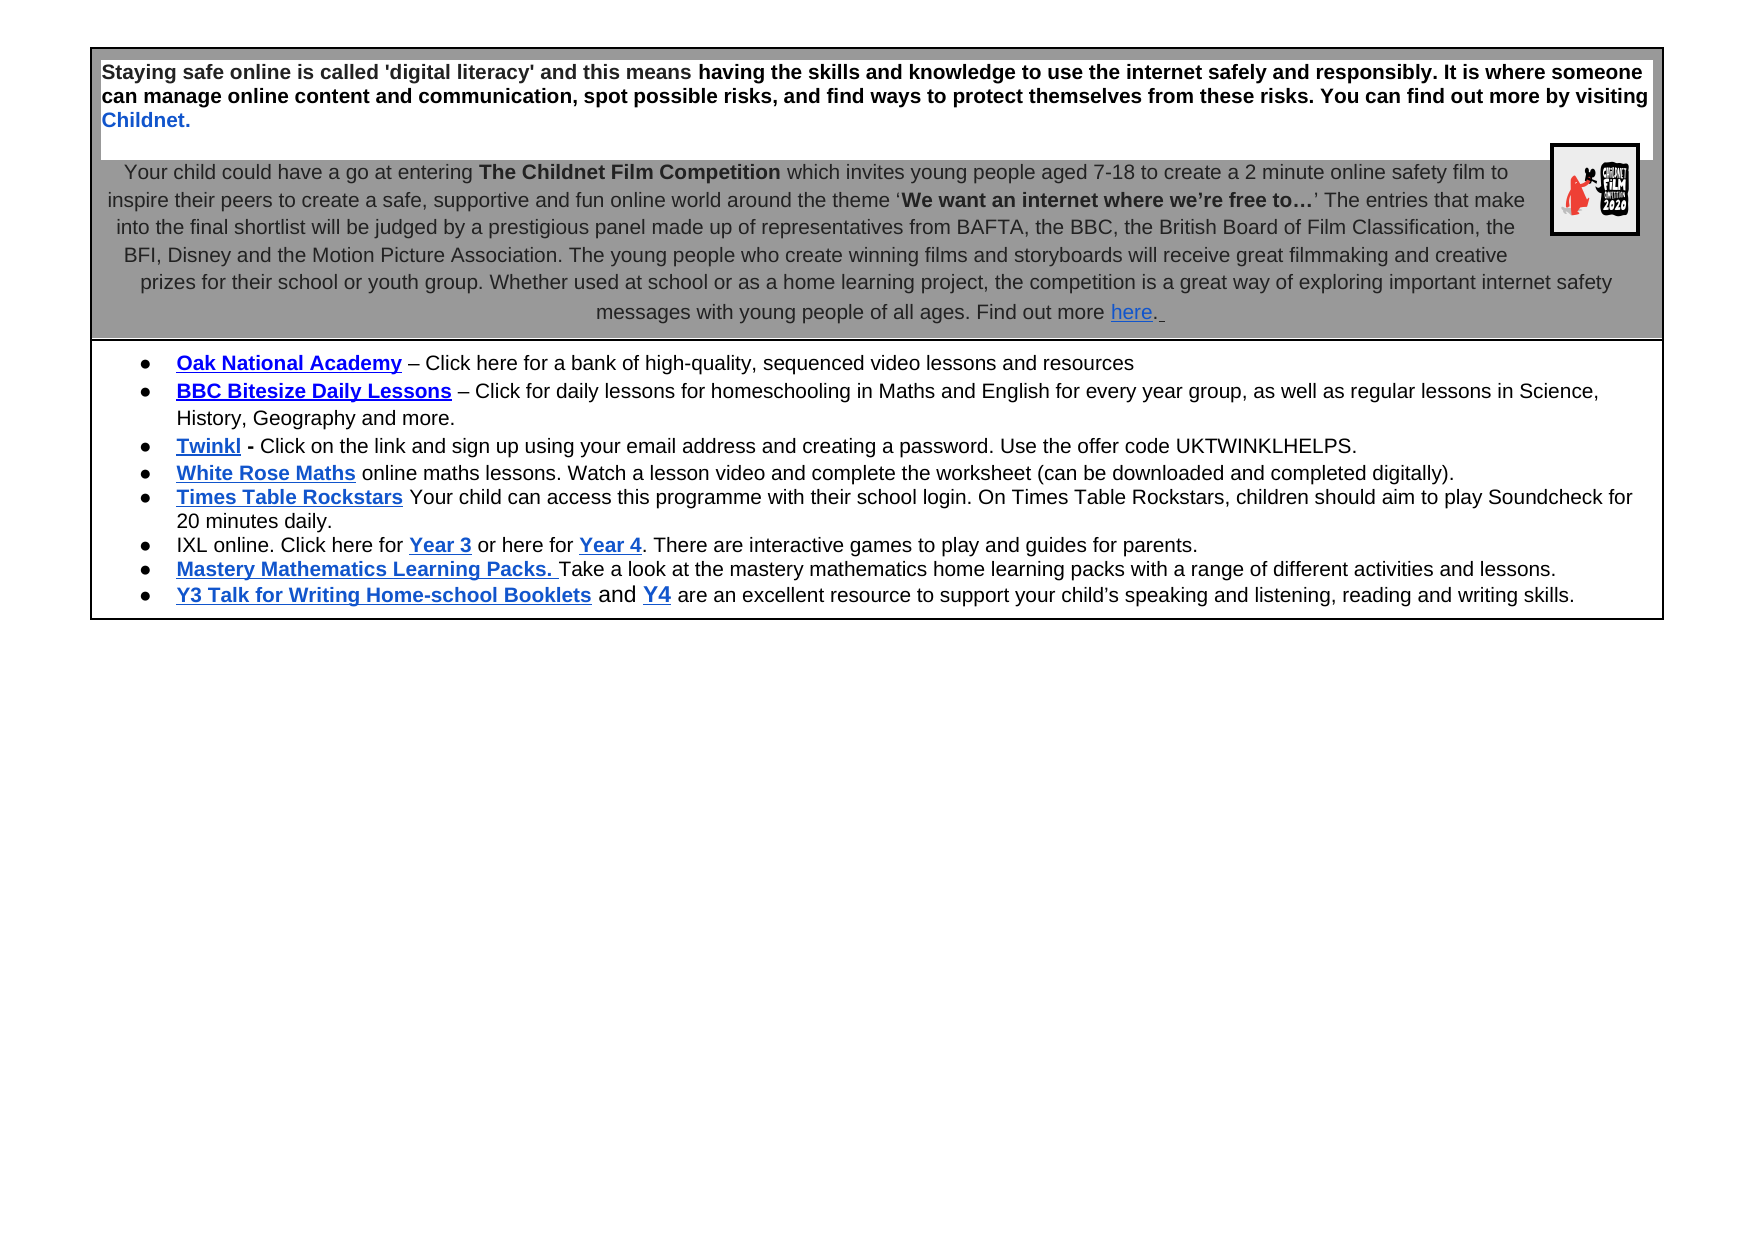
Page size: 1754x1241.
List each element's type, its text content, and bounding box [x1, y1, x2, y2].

table_cell Staying safe online is called 'digital literacy' and this means having the skills and knowledge to use the internet safely and responsibly. It is where someone can manage online content and communication, spot possible risks, and find ways to protect themselves from these risks. You can find out more by visiting Childnet. Your child could have a go at entering The Childnet Film Competition which invites young people aged 7-18 to create a 2 minute online safety film to inspire their peers to create a safe, supportive and fun online world around the theme ‘We want an internet where we’re free to…’ The entries that make into the final shortlist will be judged by a prestigious panel made up of representatives from BAFTA, the BBC, the British Board of Film Classification, the BFI, Disney and the Motion Picture Association. The young people who create winning films and storyboards will receive great filmmaking and creative prizes for their school or youth group. Whether used at school or as a home learning project, the competition is a great way of exploring important internet safety messages with young people of all ages. Find out more here. [92, 49, 1662, 338]
table_cell Oak National Academy – Click here for a bank of high-quality, sequenced video lessons and resources BBC Bitesize Daily Lessons – Click for daily lessons for homeschooling in Maths and English for every year group, as well as regular lessons in Science, History, Geography and more. Twinkl - Click on the link and sign up using your email address and creating a password. Use the offer code UKTWINKLHELPS. White Rose Maths online maths lessons. Watch a lesson video and complete the worksheet (can be downloaded and completed digitally). Times Table Rockstars Your child can access this programme with their school login. On Times Table Rockstars, children should aim to play Soundcheck for 20 minutes daily. IXL online. Click here for Year 3 or here for Year 4. There are interactive games to play and guides for parents. Mastery Mathematics Learning Packs. Take a look at the mastery mathematics home learning packs with a range of different activities and lessons. Y3 Talk for Writing Home-school Booklets and Y4 are an excellent resource to support your child’s speaking and listening, reading and writing skills. [92, 341, 1662, 617]
picture [1554, 147, 1636, 232]
